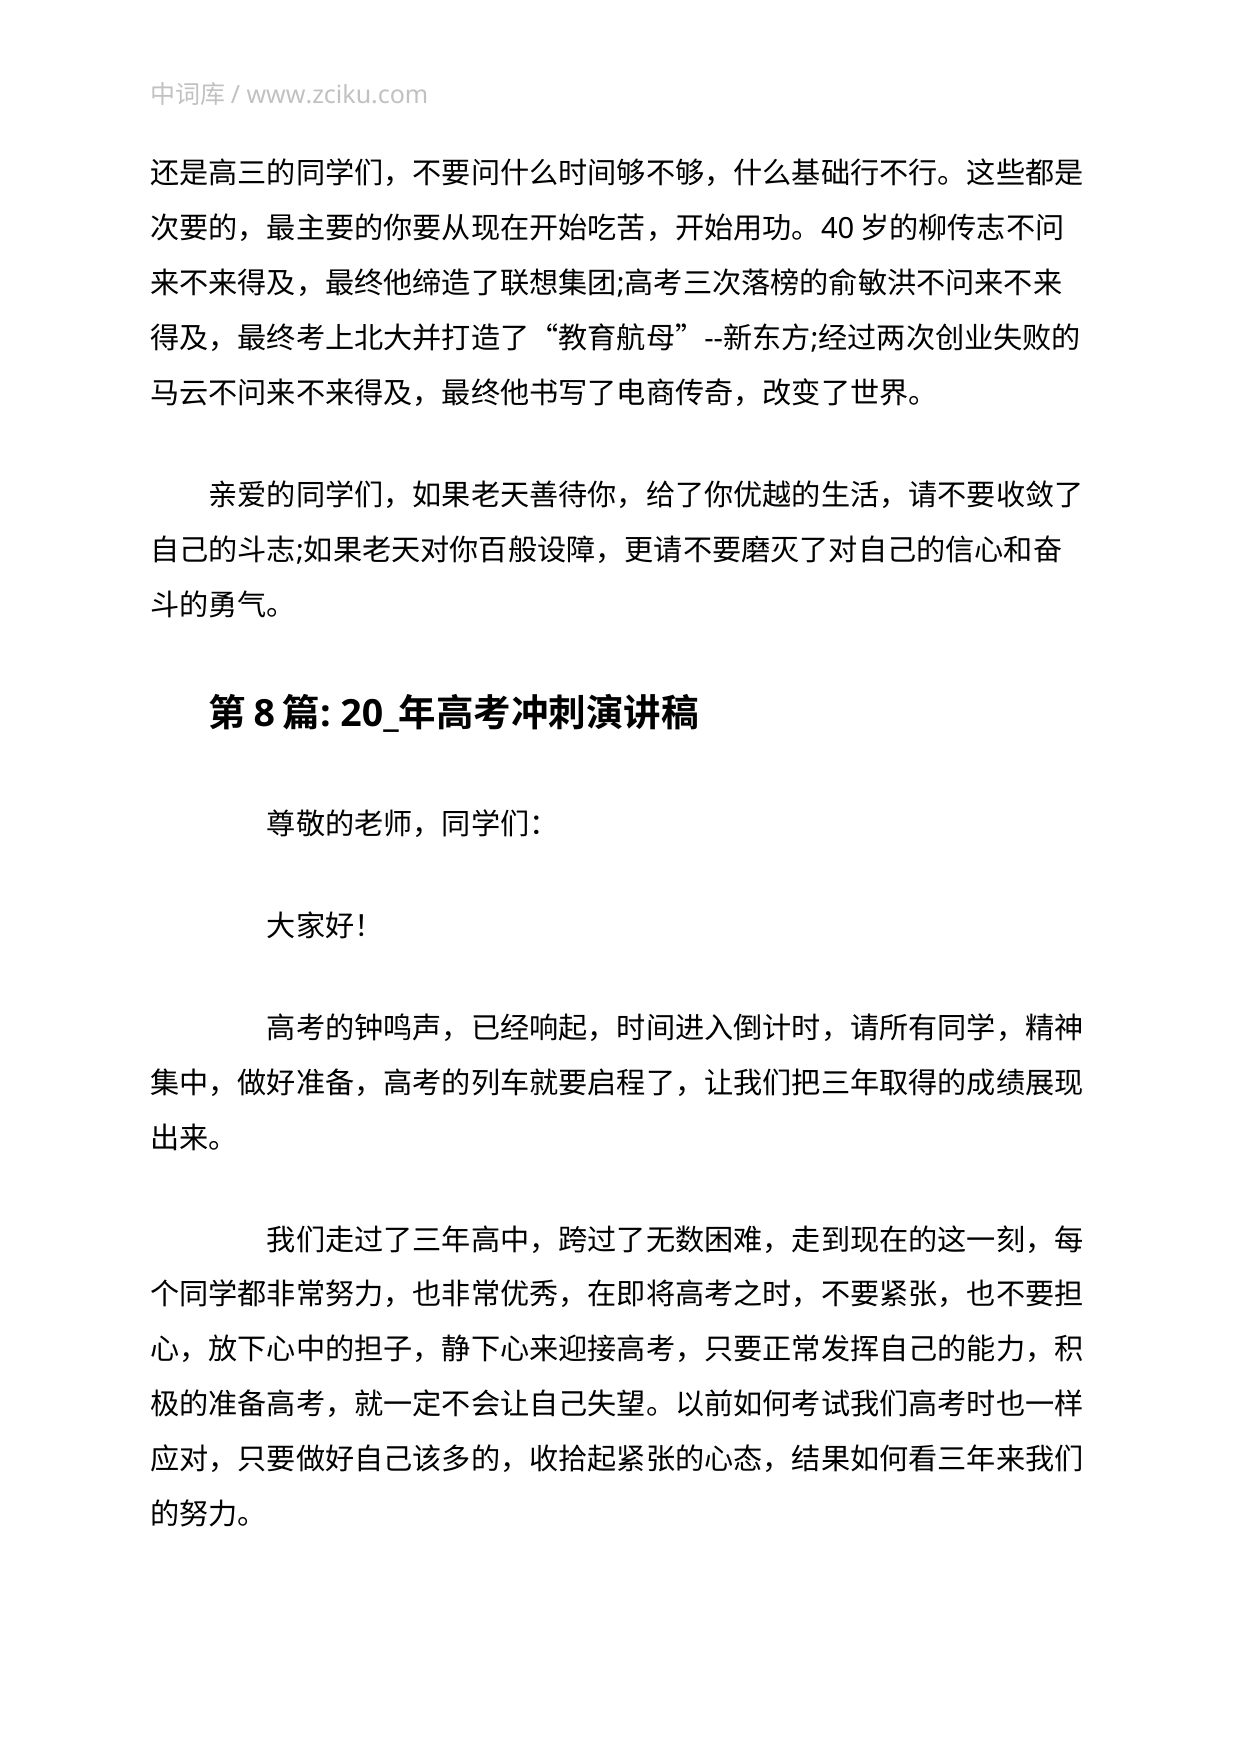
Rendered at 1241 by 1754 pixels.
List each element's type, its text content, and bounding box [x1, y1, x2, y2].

text 高考的钟鸣声，已经响起，时间进入倒计时，请所有同学，精神集中，做好准备，高考的列车就要启程了，让我们把三年取得的成绩展现出来。 [150, 1004, 1090, 1157]
text 第8篇: 20_年高考冲刺演讲稿 [150, 683, 1090, 738]
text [150, 150, 1090, 412]
text 我们走过了三年高中，跨过了无数困难，走到现在的这一刻，每个同学都非常努力，也非常优秀，在即将高考之时，不要紧张，也不要担心，放下心中的担子，静下心来迎接高考，只要正常发挥自己的能力，积极的准备高考，就一定不会让自己失望。以前如何考试我们高考时也一样应对，只要做好自己该多的，收拾起紧张的心态，结果如何看三年来我们的努力。 [150, 1216, 1090, 1533]
text 大家好！ [150, 903, 1090, 945]
text 尊敬的老师，同学们： [150, 801, 1090, 843]
text 亲爱的同学们，如果老天善待你，给了你优越的生活，请不要收敛了自己的斗志;如果老天对你百般设障，更请不要磨灭了对自己的信心和奋斗的勇气。 [150, 472, 1090, 624]
